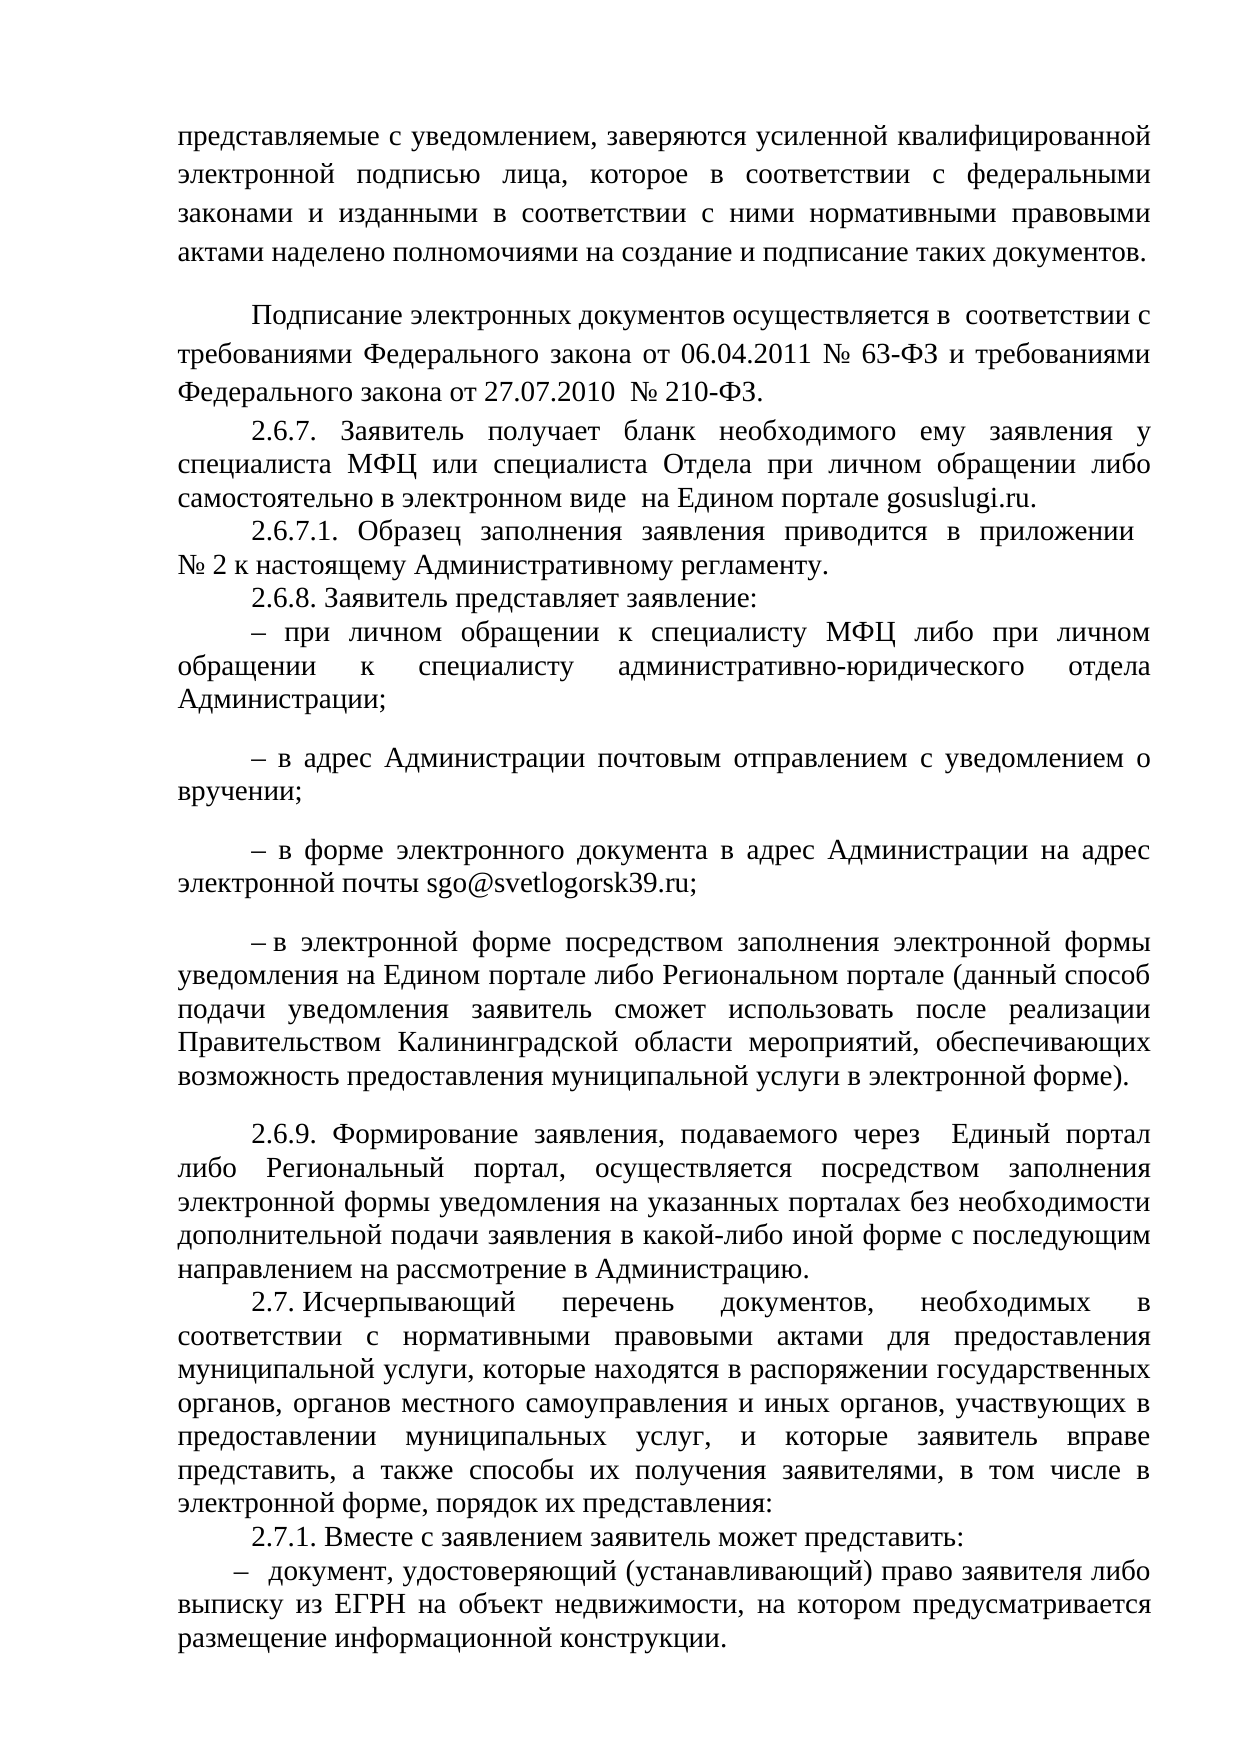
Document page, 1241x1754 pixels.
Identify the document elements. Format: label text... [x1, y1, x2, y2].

text – в электронной форме посредством заполнения электронной формы уведомления на Едином портале либо Региональном портале (данный способ подачи уведомления заявитель сможет использовать после реализации Правительством Калининградской области мероприятий, обеспечивающих возможность предоставления муниципальной услуги в электронной форме). [177, 924, 1152, 1092]
text 2.6.8. Заявитель представляет заявление: [177, 581, 1152, 614]
text Подписание электронных документов осуществляется в соответствии с требованиями Федерального закона от 06.04.2011 № 63-ФЗ и требованиями Федерального закона от 27.07.2010 № 210-ФЗ. [177, 297, 1152, 408]
text 2.7.1. Вместе с заявлением заявитель может представить: [177, 1519, 1152, 1553]
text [177, 118, 1152, 267]
text – в форме электронного документа в адрес Администрации на адрес электронной почты sgo@svetlogorsk39.ru; [177, 832, 1152, 899]
text 2.6.7.1. Образец заполнения заявления приводится в приложении № 2 к настоящему Административному регламенту. [177, 513, 1154, 581]
text 2.6.9. Формирование заявления, подаваемого через Единый портал либо Региональный портал, осуществляется посредством заполнения электронной формы уведомления на указанных порталах без необходимости дополнительной подачи заявления в какой-либо иной форме с последующим направлением на рассмотрение в Администрацию. [177, 1117, 1152, 1284]
text 2.7. Исчерпывающий перечень документов, необходимых в соответствии с нормативными правовыми актами для предоставления муниципальной услуги, которые находятся в распоряжении государственных органов, органов местного самоуправления и иных органов, участвующих в предоставлении муниципальных услуг, и которые заявитель вправе представить, а также способы их получения заявителями, в том числе в электронной форме, порядок их представления: [177, 1284, 1152, 1519]
text – документ, удостоверяющий (устанавливающий) право заявителя либо выписку из ЕГРН на объект недвижимости, на котором предусматривается размещение информационной конструкции. [177, 1553, 1152, 1653]
text – в адрес Администрации почтовым отправлением с уведомлением о вручении; [177, 740, 1152, 807]
text 2.6.7. Заявитель получает бланк необходимого ему заявления у специалиста МФЦ или специалиста Отдела при личном обращении либо самостоятельно в электронном виде на Едином портале gosuslugi.ru. [177, 413, 1152, 513]
text – при личном обращении к специалисту МФЦ либо при личном обращении к специалисту административно-юридического отдела Администрации; [177, 614, 1152, 715]
